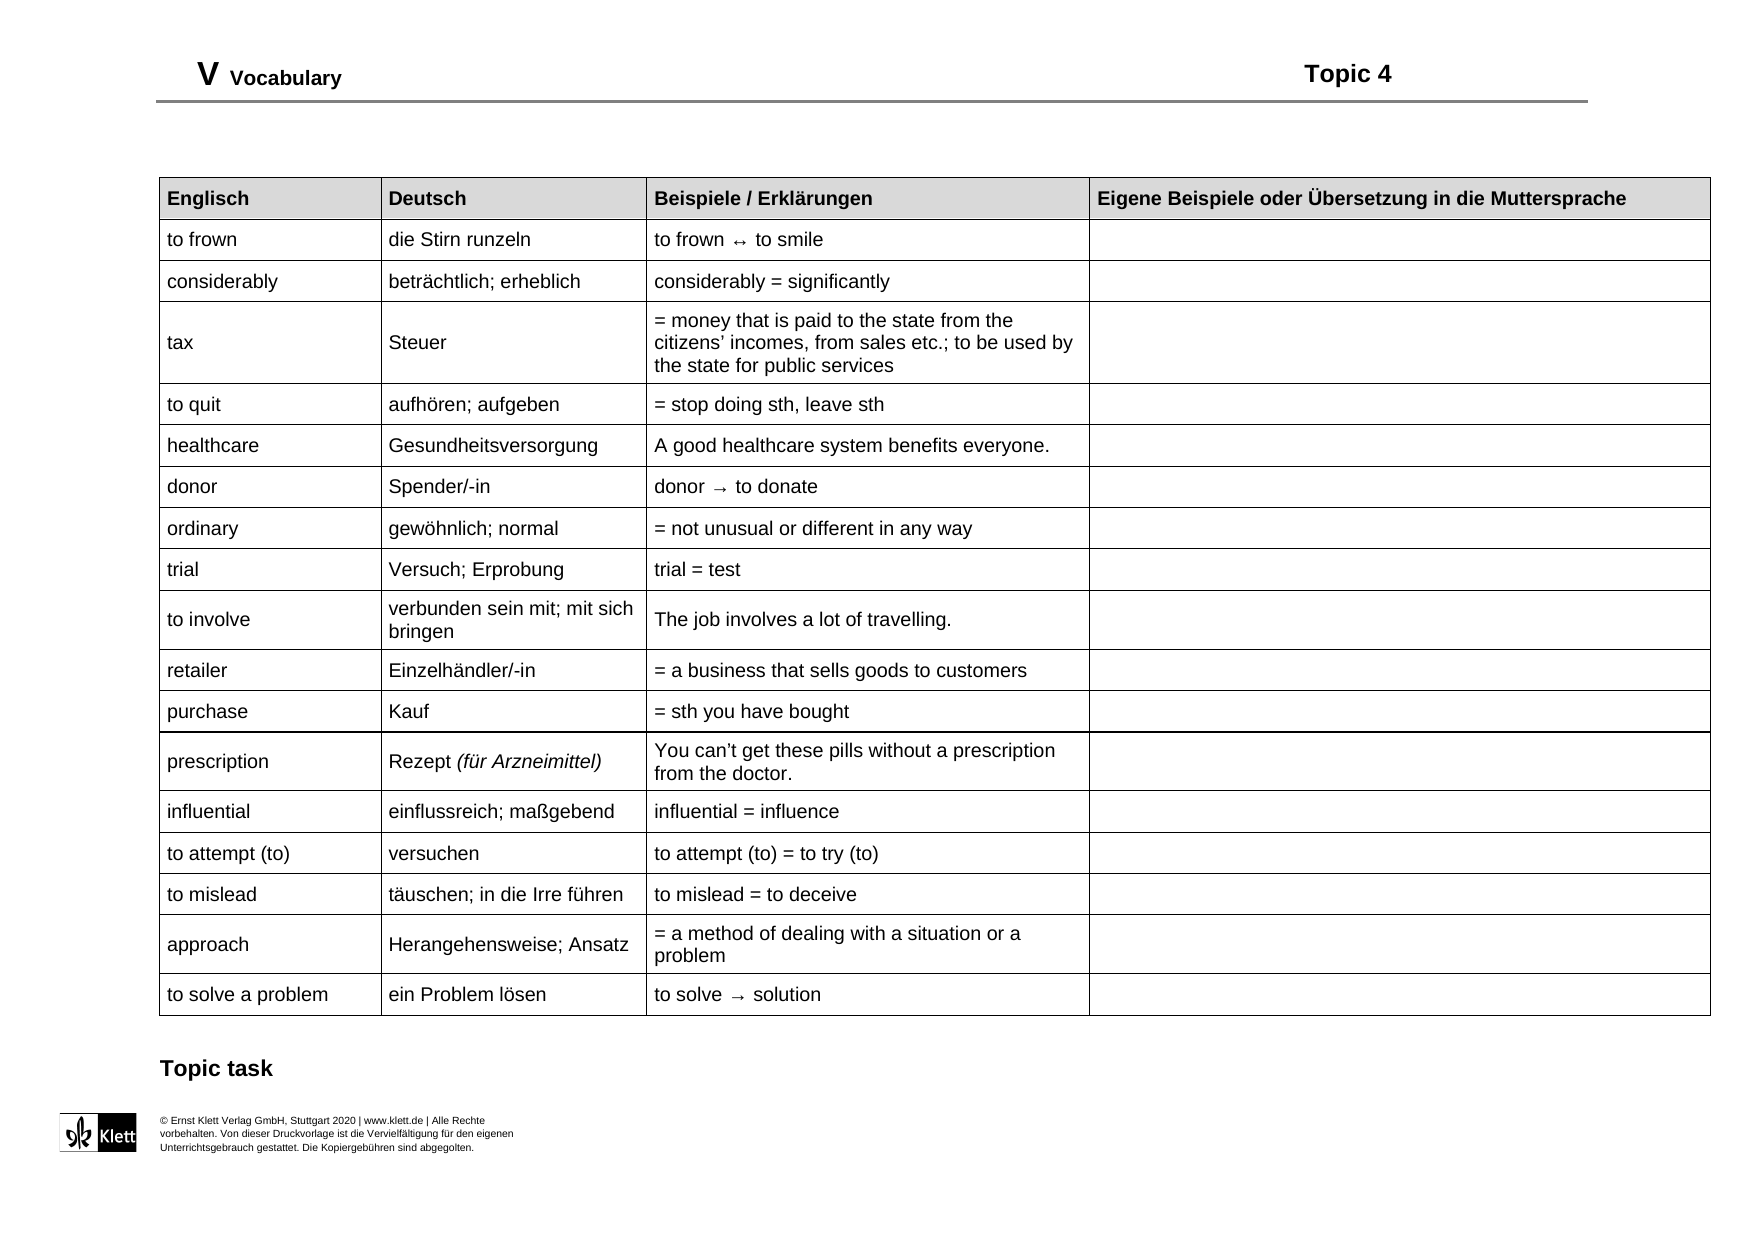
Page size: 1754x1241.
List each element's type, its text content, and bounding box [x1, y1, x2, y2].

table_cell to mislead = to deceive [647, 874, 1089, 914]
table_cell [1090, 791, 1710, 832]
table_cell beträchtlich; erheblich [382, 261, 646, 301]
table_cell [1090, 467, 1710, 507]
table_cell to quit [160, 384, 381, 424]
table_cell Versuch; Erprobung [382, 549, 646, 590]
table_cell purchase [160, 691, 381, 731]
table_cell = a business that sells goods to customers [647, 650, 1089, 690]
table_cell Spender/-in [382, 467, 646, 507]
table_cell Steuer [382, 302, 646, 383]
table_cell You can’t get these pills without a prescription from the doctor. [647, 733, 1089, 790]
table_cell A good healthcare system benefits everyone. [647, 425, 1089, 466]
table_cell = sth you have bought [647, 691, 1089, 731]
table_cell [1090, 220, 1710, 260]
table_cell [1090, 974, 1710, 1015]
table_cell trial [160, 549, 381, 590]
table_cell versuchen [382, 833, 646, 873]
table_cell aufhören; aufgeben [382, 384, 646, 424]
table_cell [1090, 384, 1710, 424]
table_cell to attempt (to) [160, 833, 381, 873]
table_cell considerably [160, 261, 381, 301]
table_cell considerably = significantly [647, 261, 1089, 301]
table_header Eigene Beispiele oder Übersetzung in die Muttersprache [1090, 178, 1710, 218]
table_cell donor → to donate [647, 467, 1089, 507]
table_cell = stop doing sth, leave sth [647, 384, 1089, 424]
picture [59, 1113, 137, 1152]
table_cell tax [160, 302, 381, 383]
table_cell trial = test [647, 549, 1089, 590]
table_cell täuschen; in die Irre führen [382, 874, 646, 914]
table_cell [1090, 650, 1710, 690]
table_cell = money that is paid to the state from the citizens’ incomes, from sales etc.; to be used by the state for public services [647, 302, 1089, 383]
table_header Beispiele / Erklärungen [647, 178, 1089, 218]
table_cell Einzelhändler/-in [382, 650, 646, 690]
table_cell [1090, 508, 1710, 548]
table_cell approach [160, 915, 381, 973]
table_cell einflussreich; maßgebend [382, 791, 646, 832]
table_cell [1090, 874, 1710, 914]
table_cell influential = influence [647, 791, 1089, 832]
table_cell ein Problem lösen [382, 974, 646, 1015]
table_cell gewöhnlich; normal [382, 508, 646, 548]
table_cell [1090, 549, 1710, 590]
table_cell = a method of dealing with a situation or a problem [647, 915, 1089, 973]
table_cell verbunden sein mit; mit sich bringen [382, 591, 646, 649]
table_cell retailer [160, 650, 381, 690]
table_cell [1090, 733, 1710, 790]
table_cell [1090, 915, 1710, 973]
table_cell influential [160, 791, 381, 832]
table_cell to involve [160, 591, 381, 649]
table_cell to frown [160, 220, 381, 260]
table_cell [1090, 833, 1710, 873]
table_cell [1090, 591, 1710, 649]
table_cell to mislead [160, 874, 381, 914]
table_cell [1090, 691, 1710, 731]
table_cell donor [160, 467, 381, 507]
table_cell Gesundheitsversorgung [382, 425, 646, 466]
table_cell ordinary [160, 508, 381, 548]
table_cell Herangehensweise; Ansatz [382, 915, 646, 973]
table_cell [1090, 261, 1710, 301]
table_cell Kauf [382, 691, 646, 731]
table_cell to frown ↔ to smile [647, 220, 1089, 260]
table_cell to solve → solution [647, 974, 1089, 1015]
table_header Deutsch [382, 178, 646, 218]
table_cell die Stirn runzeln [382, 220, 646, 260]
table_cell healthcare [160, 425, 381, 466]
table_cell The job involves a lot of travelling. [647, 591, 1089, 649]
table_cell prescription [160, 733, 381, 790]
table_cell = not unusual or different in any way [647, 508, 1089, 548]
table_cell Rezept (für Arzneimittel) [382, 733, 646, 790]
table_header Englisch [160, 178, 381, 218]
text Topic task [159, 1054, 1707, 1081]
table_cell to solve a problem [160, 974, 381, 1015]
table_cell to attempt (to) = to try (to) [647, 833, 1089, 873]
table_cell [1090, 425, 1710, 466]
table_cell [1090, 302, 1710, 383]
